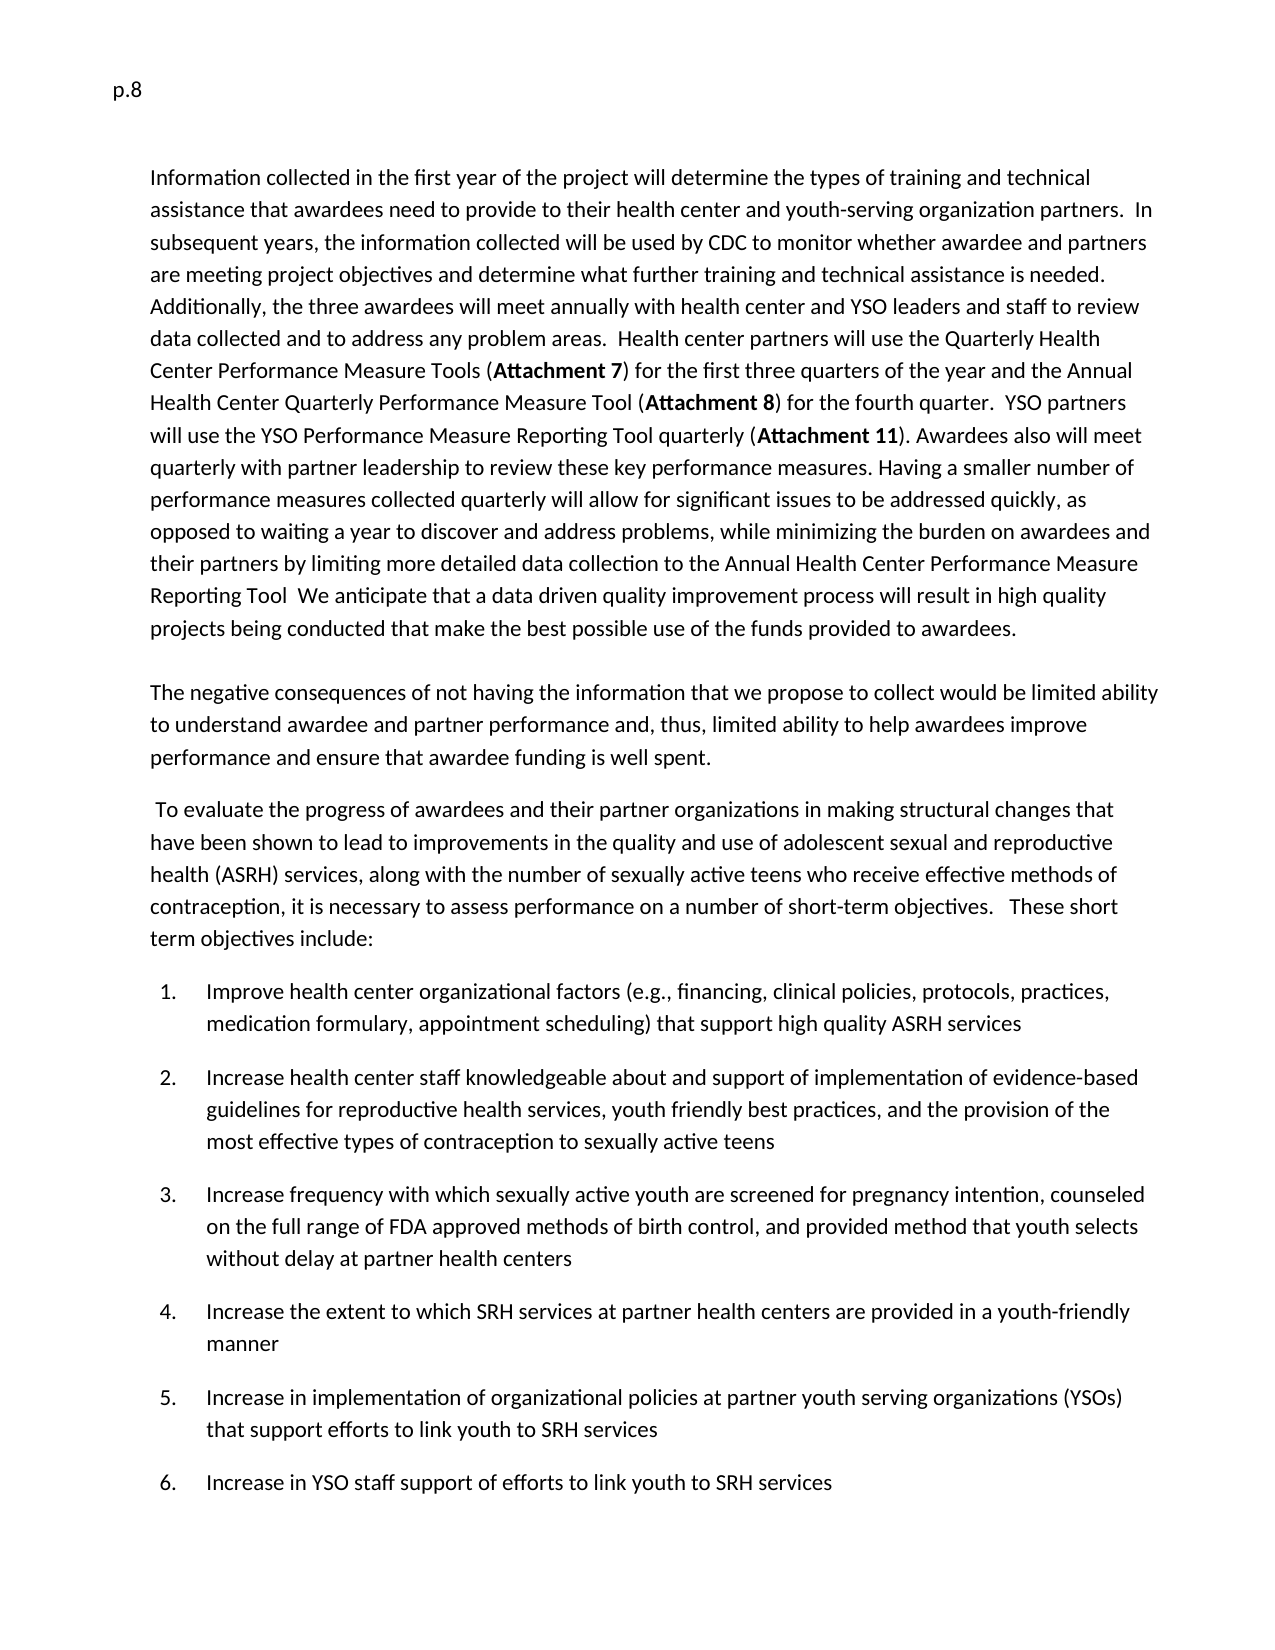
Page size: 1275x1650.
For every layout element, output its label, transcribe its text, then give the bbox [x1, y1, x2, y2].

text 4. Increase the extent to which SRH services at partner health centers are provided in a youth-friendly manner [159, 1297, 1162, 1358]
text 6. Increase in YSO staff support of efforts to link youth to SRH services [159, 1468, 1162, 1496]
text 2. Increase health center staff knowledgeable about and support of implementation of evidence-based guidelines for reproductive health services, youth friendly best practices, and the provision of the most effective types of contraception to sexually active teens [159, 1063, 1162, 1155]
text 5. Increase in implementation of organizational policies at partner youth serving organizations (YSOs) that support efforts to link youth to SRH services [159, 1383, 1162, 1443]
text Information collected in the first year of the project will determine the types of training and technical assistance that awardees need to provide to their health center and youth-serving organization partners. In subsequent years, the information collected will be used by CDC to monitor whether awardee and partners are meeting project objectives and determine what further training and technical assistance is needed. Additionally, the three awardees will meet annually with health center and YSO leaders and staff to review data collected and to address any problem areas. Health center partners will use the Quarterly Health Center Performance Measure Tools (Attachment 7) for the first three quarters of the year and the Annual Health Center Quarterly Performance Measure Tool (Attachment 8) for the fourth quarter. YSO partners will use the YSO Performance Measure Reporting Tool quarterly (Attachment 11). Awardees also will meet quarterly with partner leadership to review these key performance measures. Having a smaller number of performance measures collected quarterly will allow for significant issues to be addressed quickly, as opposed to waiting a year to discover and address problems, while minimizing the burden on awardees and their partners by limiting more detailed data collection to the Annual Health Center Performance Measure Reporting Tool We anticipate that a data driven quality improvement process will result in high quality projects being conducted that make the best possible use of the funds provided to awardees. [150, 163, 1162, 642]
text To evaluate the progress of awardees and their partner organizations in making structural changes that have been shown to lead to improvements in the quality and use of adolescent sexual and reproductive health (ASRH) services, along with the number of sexually active teens who receive effective methods of contraception, it is necessary to assess performance on a number of short-term objectives. These short term objectives include: [150, 796, 1162, 952]
text 1. Improve health center organizational factors (e.g., financing, clinical policies, protocols, practices, medication formulary, appointment scheduling) that support high quality ASRH services [159, 977, 1162, 1038]
text The negative consequences of not having the information that we propose to collect would be limited ability to understand awardee and partner performance and, thus, limited ability to help awardees improve performance and ensure that awardee funding is well spent. [150, 678, 1162, 771]
text 3. Increase frequency with which sexually active youth are screened for pregnancy intention, counseled on the full range of FDA approved methods of birth control, and provided method that youth selects without delay at partner health centers [159, 1180, 1162, 1272]
